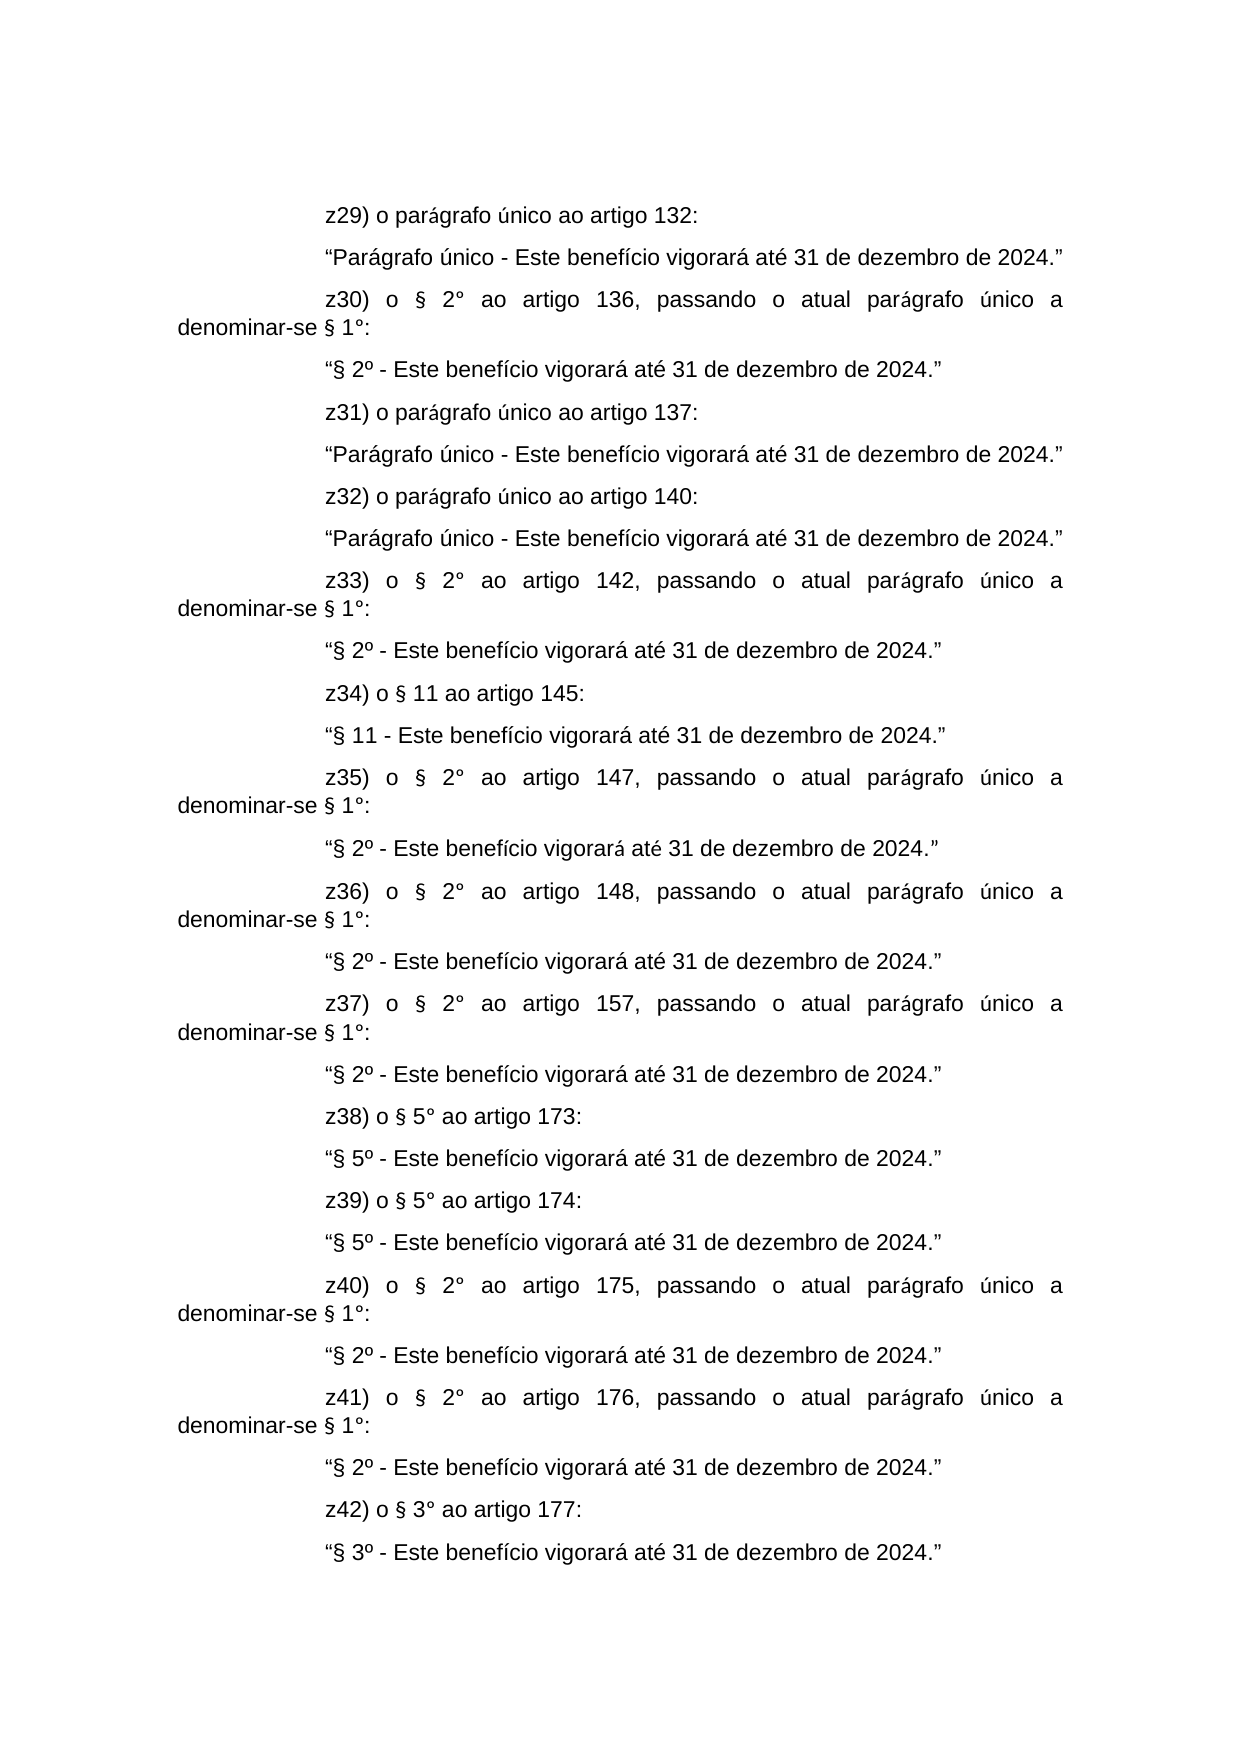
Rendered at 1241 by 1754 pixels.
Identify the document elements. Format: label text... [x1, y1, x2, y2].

text “Parágrafo único - Este benefício vigorará até 31 de dezembro de 2024.” [177, 525, 1063, 551]
text “§ 5º - Este benefício vigorará até 31 de dezembro de 2024.” [177, 1145, 1063, 1171]
text “§ 2º - Este benefício vigorará até 31 de dezembro de 2024.” [177, 1454, 1063, 1481]
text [177, 244, 1063, 270]
text z31) o parágrafo único ao artigo 137: [177, 398, 1063, 426]
text z35) o § 2º ao artigo 147, passando o atual parágrafo único a denominar-se § 1º: [177, 763, 1063, 819]
text z38) o § 5º ao artigo 173: [177, 1102, 1063, 1130]
text “§ 3º - Este benefício vigorará até 31 de dezembro de 2024.” [177, 1538, 1063, 1565]
text z33) o § 2º ao artigo 142, passando o atual parágrafo único a denominar-se § 1º: [177, 566, 1063, 622]
text “§ 11 - Este benefício vigorará até 31 de dezembro de 2024.” [177, 722, 1063, 748]
text “§ 5º - Este benefício vigorará até 31 de dezembro de 2024.” [177, 1229, 1063, 1256]
text z36) o § 2º ao artigo 148, passando o atual parágrafo único a denominar-se § 1º: [177, 877, 1063, 933]
text z41) o § 2º ao artigo 176, passando o atual parágrafo único a denominar-se § 1º: [177, 1383, 1063, 1439]
text z40) o § 2º ao artigo 175, passando o atual parágrafo único a denominar-se § 1º: [177, 1271, 1063, 1327]
text z30) o § 2º ao artigo 136, passando o atual parágrafo único a denominar-se § 1º: [177, 285, 1063, 341]
text “§ 2º - Este benefício vigorará até 31 de dezembro de 2024.” [177, 1342, 1063, 1368]
text “§ 2º - Este benefício vigorará até 31 de dezembro de 2024.” [177, 834, 1063, 862]
text z37) o § 2º ao artigo 157, passando o atual parágrafo único a denominar-se § 1º: [177, 989, 1063, 1046]
text “Parágrafo único - Este benefício vigorará até 31 de dezembro de 2024.” [177, 441, 1063, 467]
text “§ 2º - Este benefício vigorará até 31 de dezembro de 2024.” [177, 637, 1063, 664]
text “§ 2º - Este benefício vigorará até 31 de dezembro de 2024.” [177, 356, 1063, 383]
text z42) o § 3º ao artigo 177: [177, 1496, 1063, 1523]
text z32) o parágrafo único ao artigo 140: [177, 482, 1063, 510]
text “§ 2º - Este benefício vigorará até 31 de dezembro de 2024.” [177, 948, 1063, 974]
text z34) o § 11 ao artigo 145: [177, 679, 1063, 707]
text “§ 2º - Este benefício vigorará até 31 de dezembro de 2024.” [177, 1061, 1063, 1087]
text z39) o § 5º ao artigo 174: [177, 1186, 1063, 1214]
text z29) o parágrafo único ao artigo 132: [177, 201, 1063, 229]
